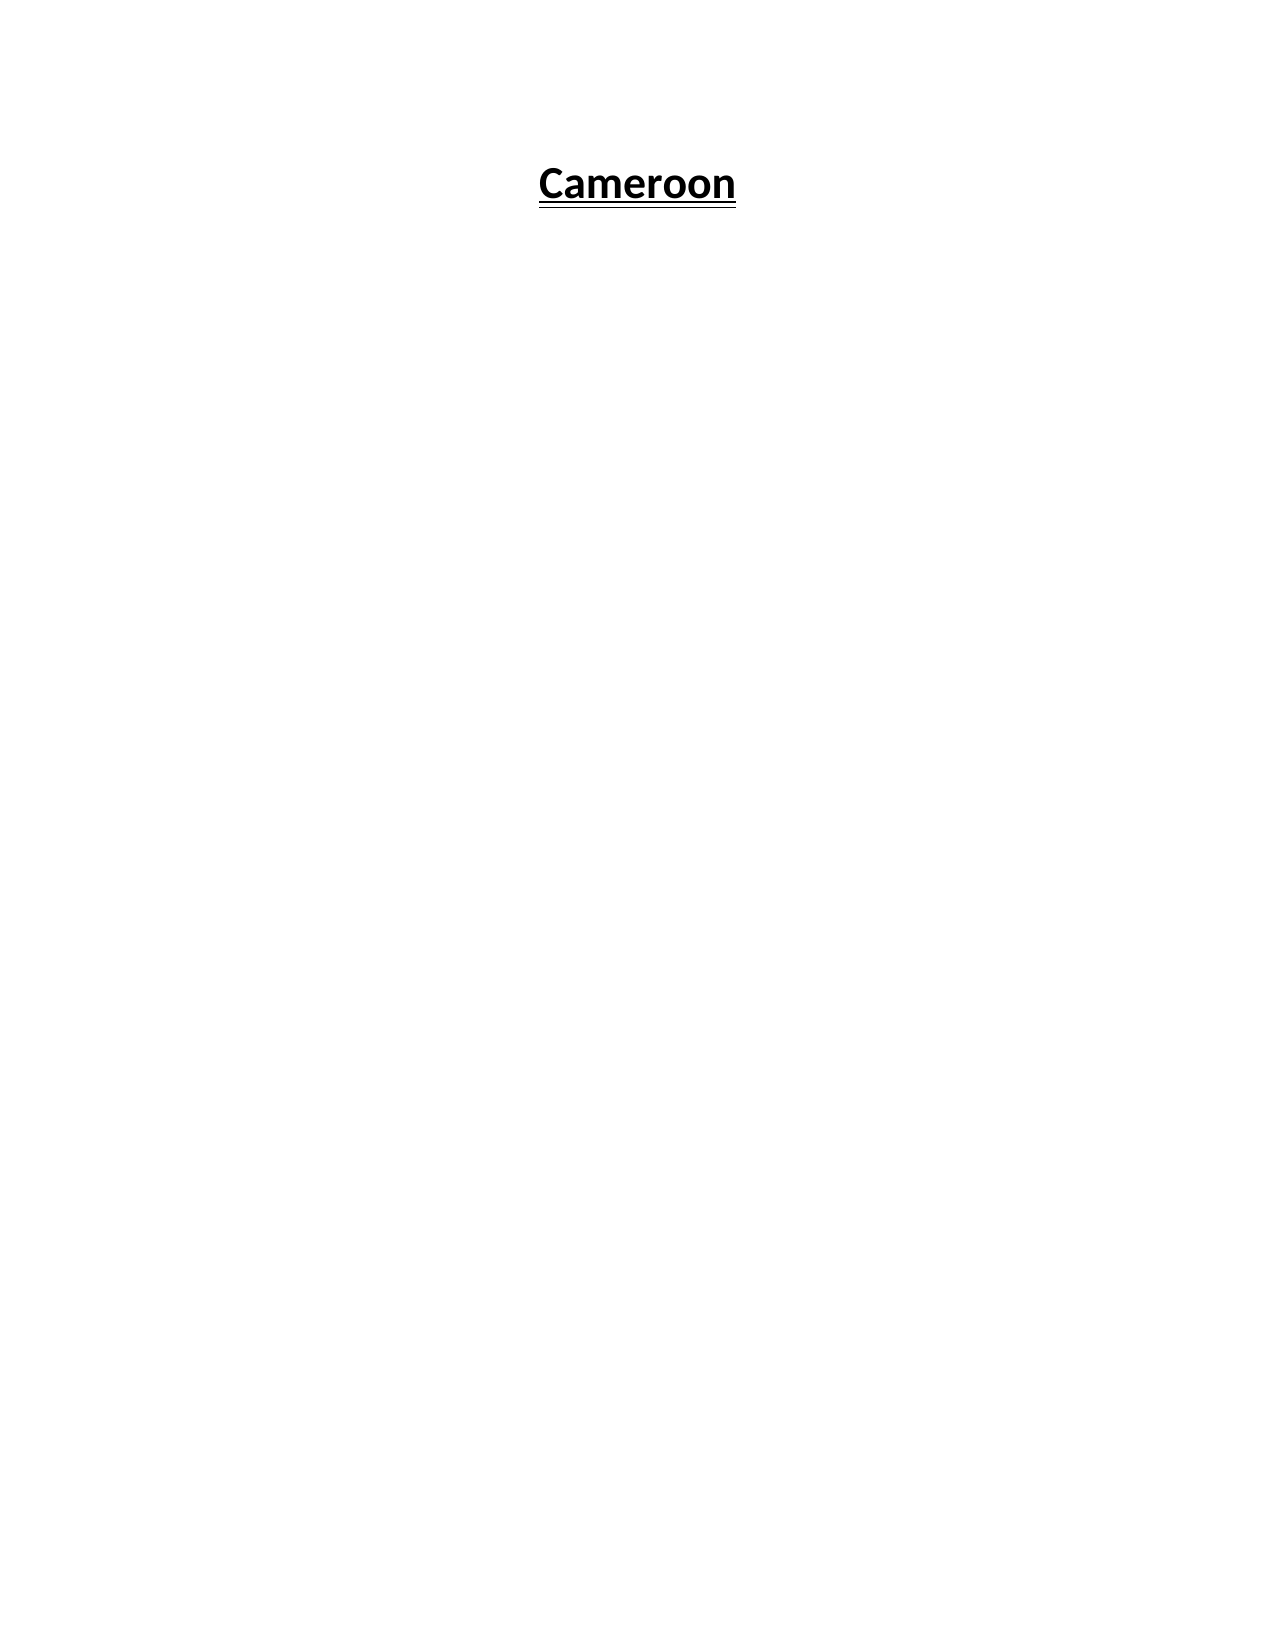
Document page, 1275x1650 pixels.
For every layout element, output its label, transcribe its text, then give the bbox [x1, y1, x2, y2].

subtitle Cameroon [150, 154, 1125, 210]
